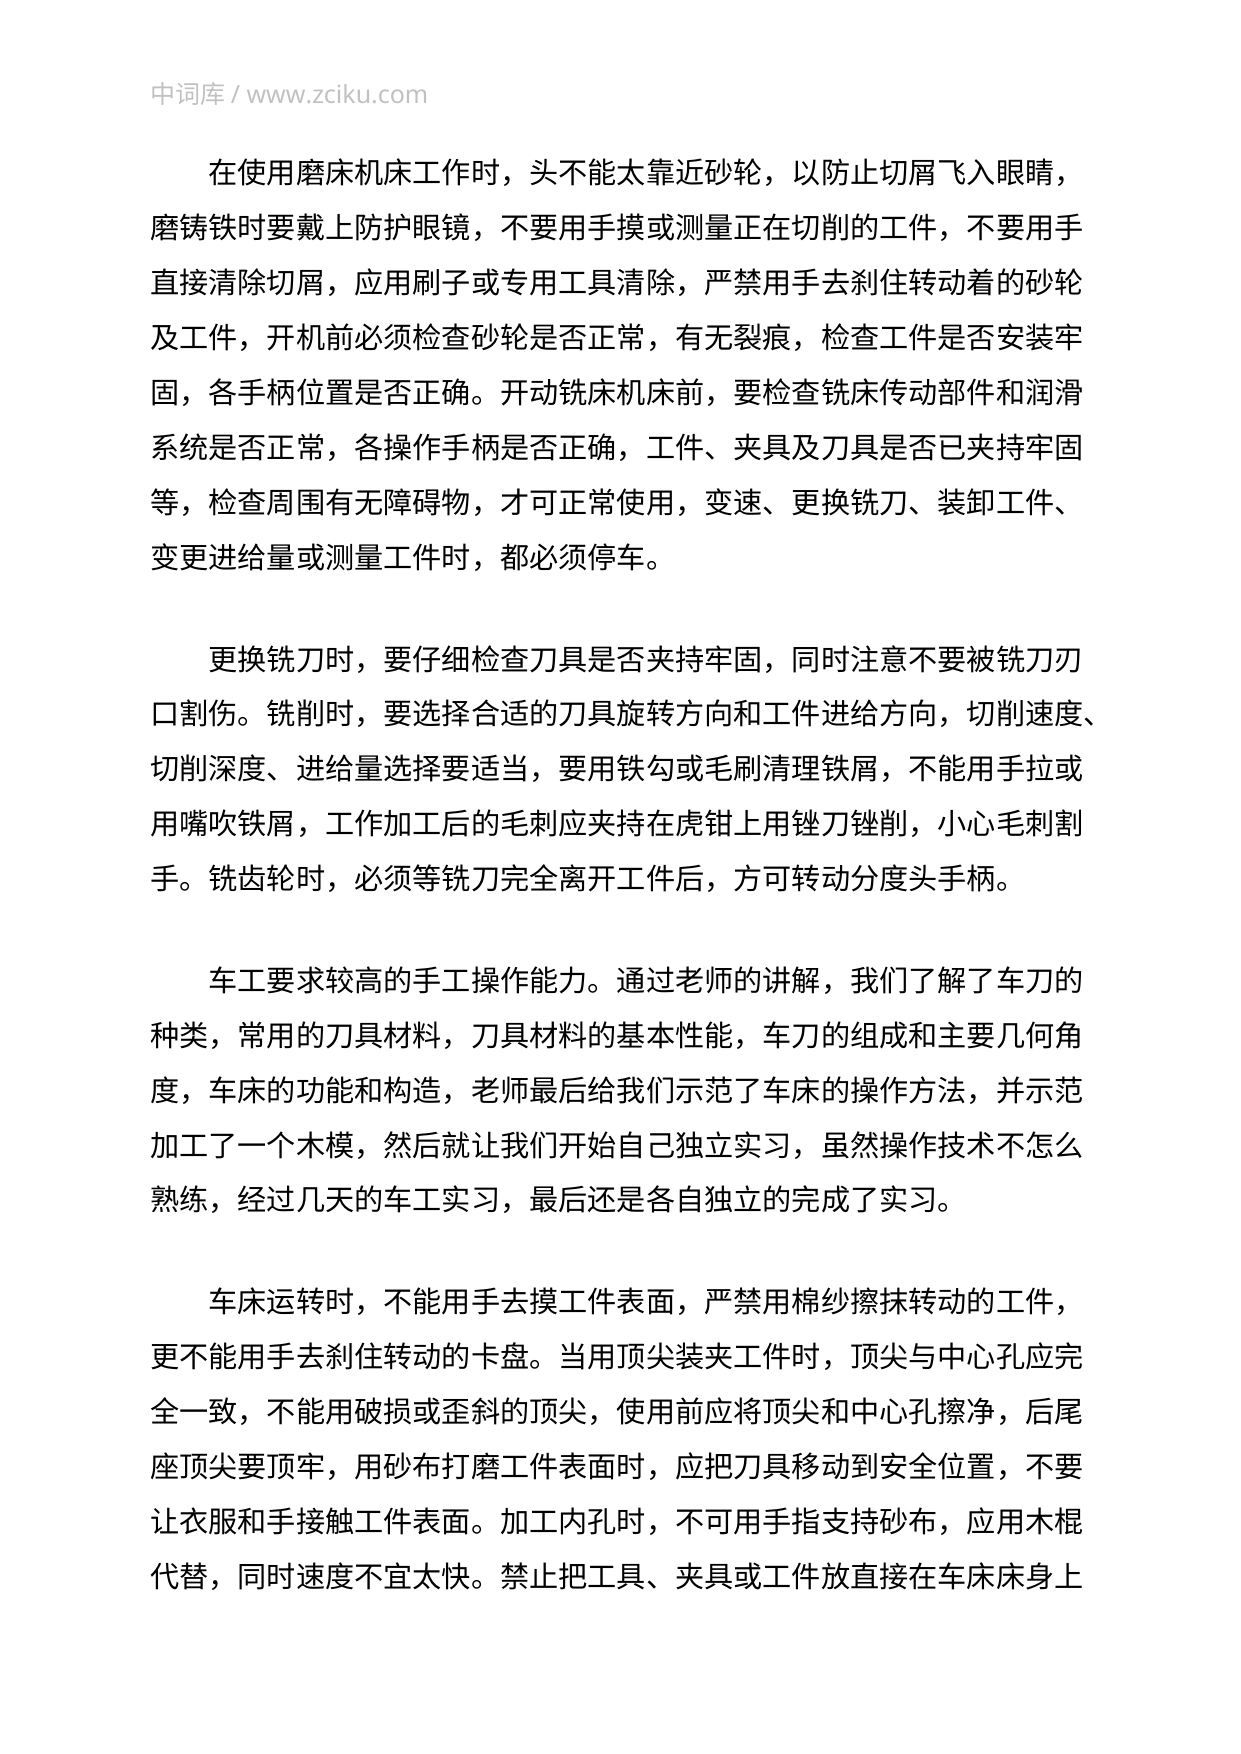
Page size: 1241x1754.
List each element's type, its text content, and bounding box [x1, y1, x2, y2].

text 更换铣刀时，要仔细检查刀具是否夹持牢固，同时注意不要被铣刀刃口割伤。铣削时，要选择合适的刀具旋转方向和工件进给方向，切削速度、切削深度、进给量选择要适当，要用铁勾或毛刷清理铁屑，不能用手拉或用嘴吹铁屑，工作加工后的毛刺应夹持在虎钳上用锉刀锉削，小心毛刺割手。铣齿轮时，必须等铣刀完全离开工件后，方可转动分度头手柄。 [150, 636, 1090, 898]
text 在使用磨床机床工作时，头不能太靠近砂轮，以防止切屑飞入眼睛，磨铸铁时要戴上防护眼镜，不要用手摸或测量正在切削的工件，不要用手直接清除切屑，应用刷子或专用工具清除，严禁用手去刹住转动着的砂轮及工件，开机前必须检查砂轮是否正常，有无裂痕，检查工件是否安装牢固，各手柄位置是否正确。开动铣床机床前，要检查铣床传动部件和润滑系统是否正常，各操作手柄是否正确，工件、夹具及刀具是否已夹持牢固等，检查周围有无障碍物，才可正常使用，变速、更换铣刀、装卸工件、变更进给量或测量工件时，都必须停车。 [150, 150, 1090, 577]
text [150, 1279, 1090, 1596]
text 车工要求较高的手工操作能力。通过老师的讲解，我们了解了车刀的种类，常用的刀具材料，刀具材料的基本性能，车刀的组成和主要几何角度，车床的功能和构造，老师最后给我们示范了车床的操作方法，并示范加工了一个木模，然后就让我们开始自己独立实习，虽然操作技术不怎么熟练，经过几天的车工实习，最后还是各自独立的完成了实习。 [150, 957, 1090, 1219]
